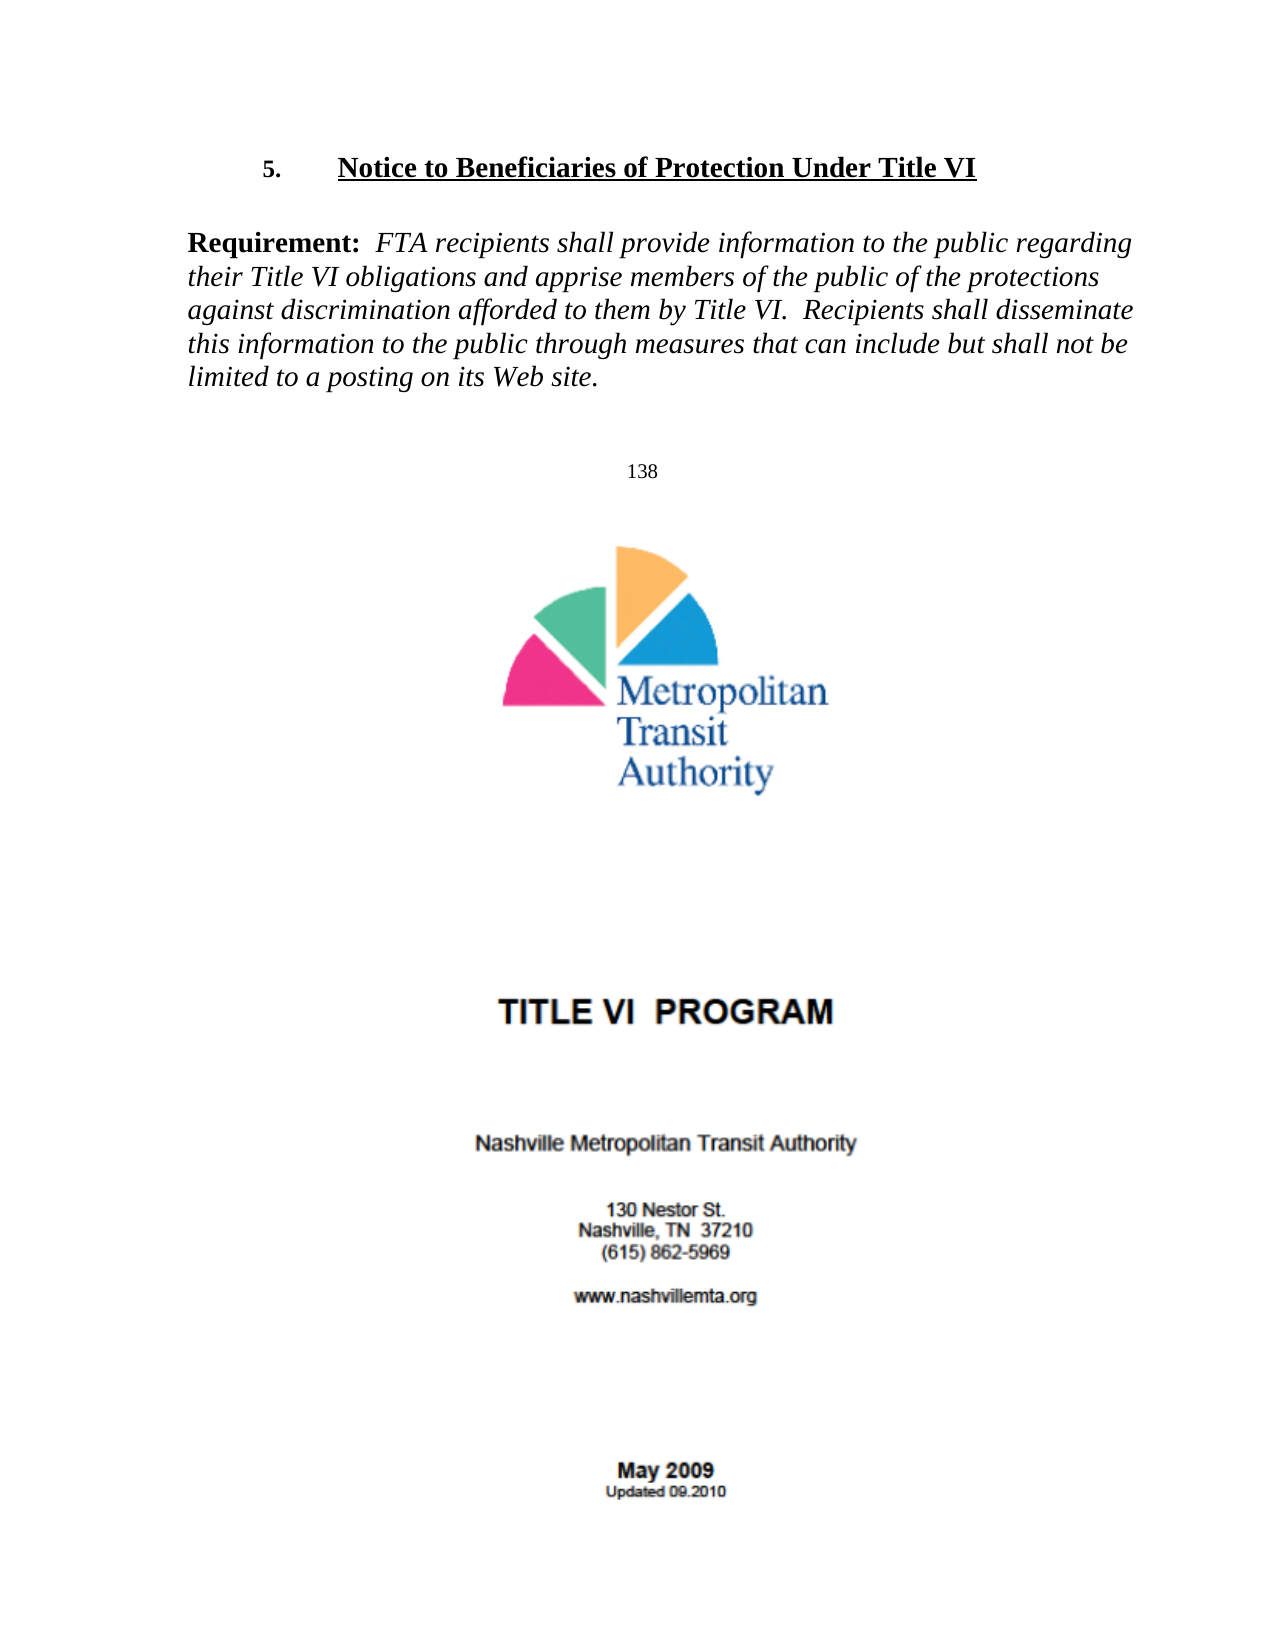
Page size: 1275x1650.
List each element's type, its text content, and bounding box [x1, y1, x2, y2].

text Requirement: FTA recipients shall provide information to the public regarding their Title VI obligations and apprise members of the public of the protections against discrimination afforded to them by Title VI. Recipients shall disseminate this information to the public through measures that can include but shall not be limited to a posting on its Web site. [187, 225, 1134, 393]
text Notice to Beneficiaries of Protection Under Title VI [262, 150, 1134, 183]
